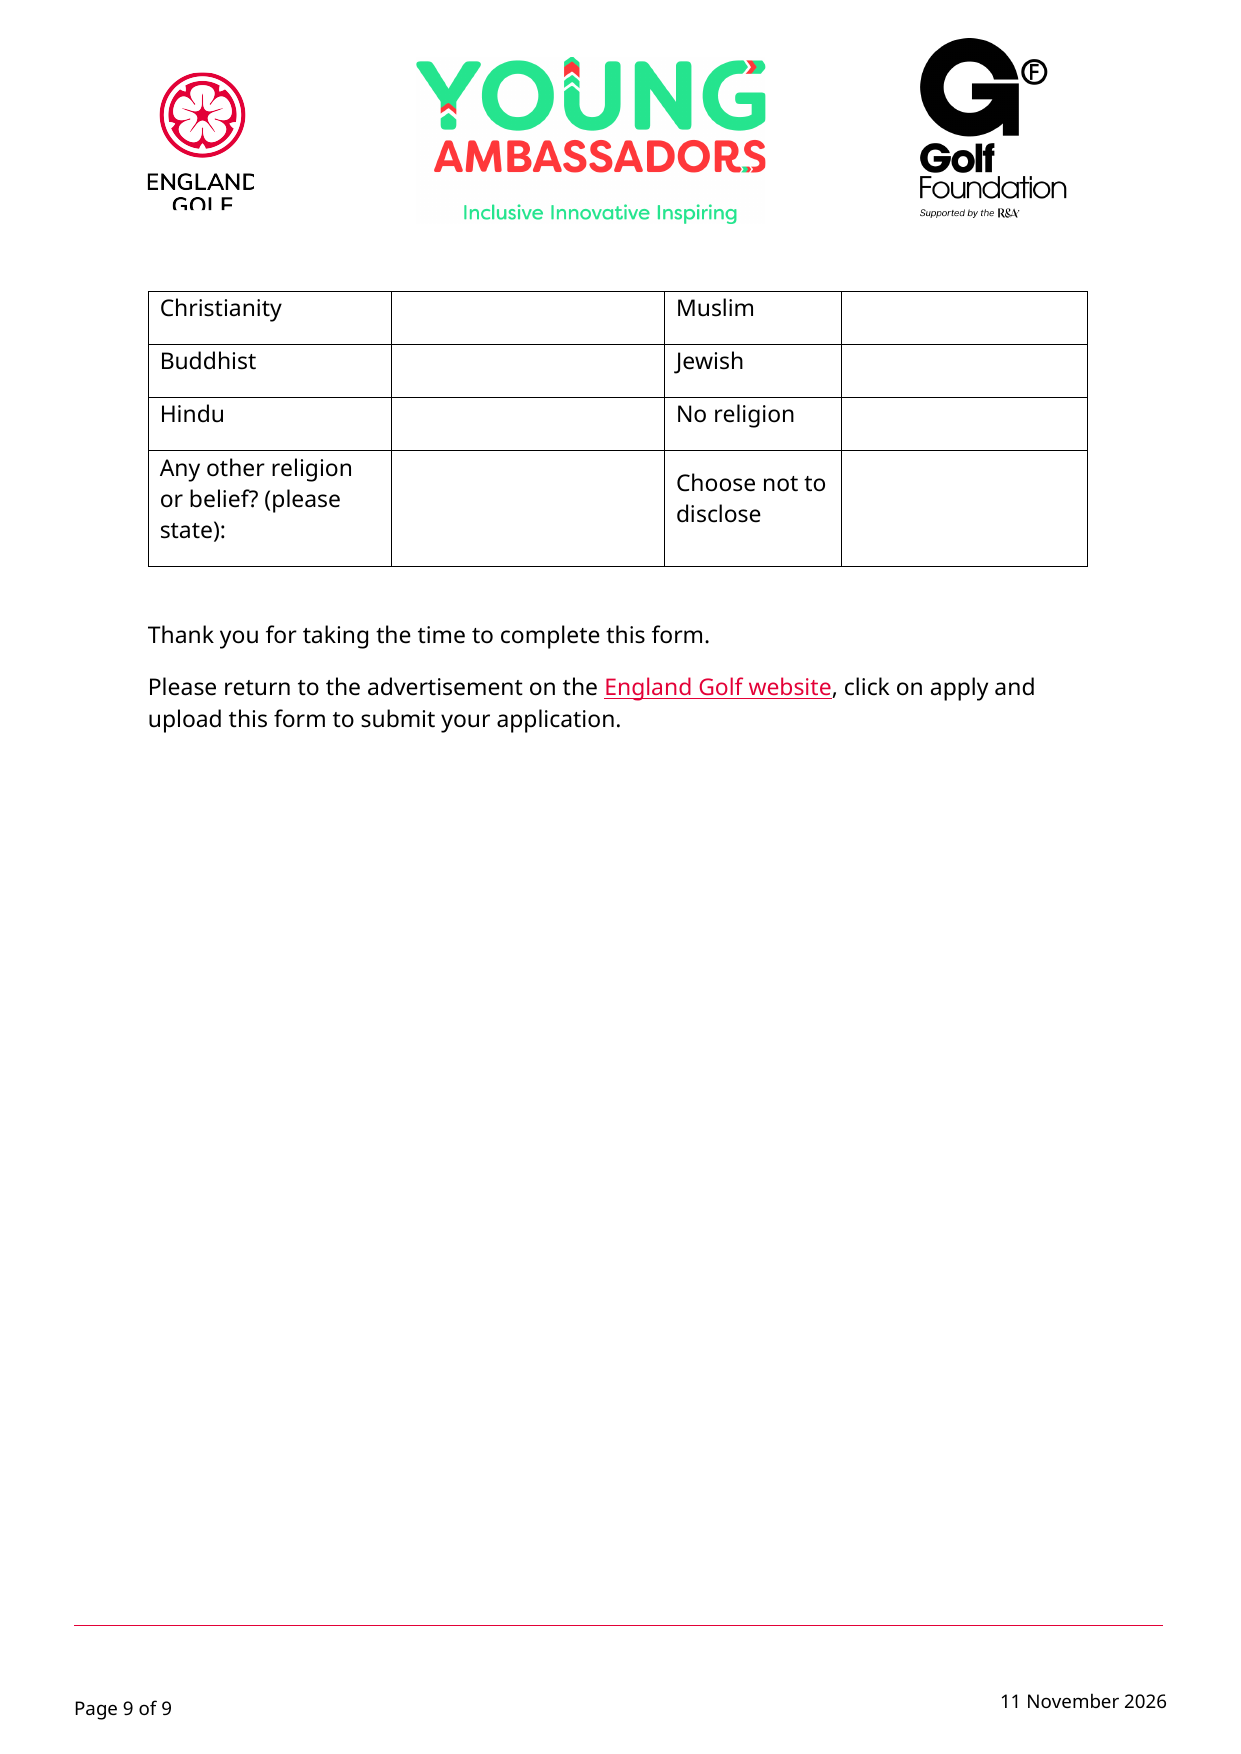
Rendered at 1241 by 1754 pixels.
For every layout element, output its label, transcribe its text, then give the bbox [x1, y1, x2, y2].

picture [416, 57, 766, 224]
picture [901, 19, 1084, 237]
table_header [392, 292, 664, 344]
text Thank you for taking the time to complete this form. [148, 619, 1092, 650]
table_cell Buddhist [149, 345, 391, 397]
table_cell [392, 398, 664, 450]
table_cell [842, 398, 1087, 450]
picture [147, 72, 254, 210]
table_cell [392, 345, 664, 397]
table_cell [842, 345, 1087, 397]
table_header Christianity [149, 292, 391, 344]
text Please return to the advertisement on the England Golf website, click on apply and upload this form to submit your application. [148, 671, 1092, 734]
table_cell [392, 451, 664, 566]
table_cell Jewish [665, 345, 841, 397]
table_cell [842, 451, 1087, 566]
table_cell Choose not to disclose [665, 451, 841, 566]
table_cell No religion [665, 398, 841, 450]
table_header [842, 292, 1087, 344]
table_cell Hindu [149, 398, 391, 450]
table_cell Any other religion or belief? (please state): [149, 451, 391, 566]
table_header Muslim [665, 292, 841, 344]
